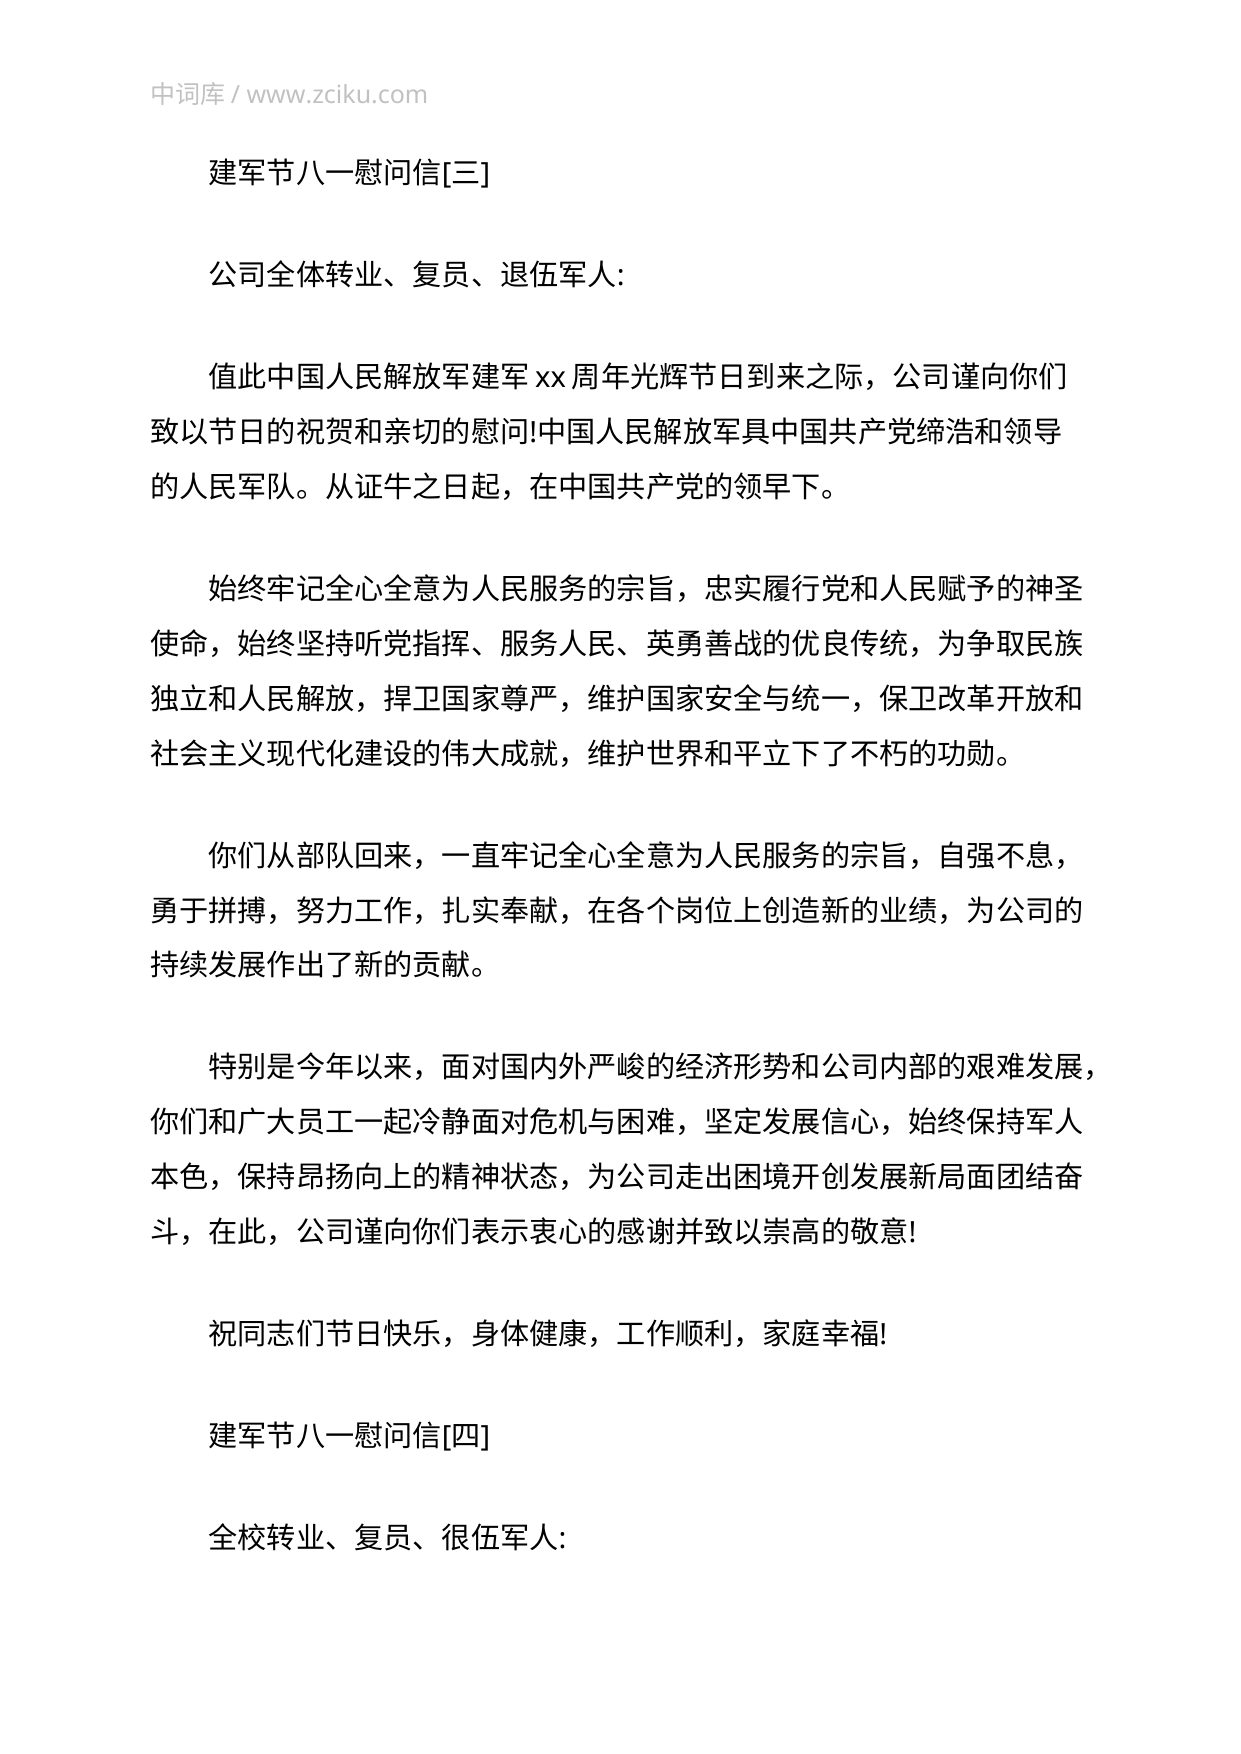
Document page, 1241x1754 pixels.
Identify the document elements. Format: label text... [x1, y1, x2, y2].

text 建军节八一慰问信[四] [150, 1412, 1090, 1455]
text 值此中国人民解放军建军xx周年光辉节日到来之际，公司谨向你们致以节日的祝贺和亲切的慰问!中国人民解放军具中国共产党缔浩和领导的人民军队。从证牛之日起，在中国共产党的领早下。 [150, 354, 1090, 506]
text 始终牢记全心全意为人民服务的宗旨，忠实履行党和人民赋予的神圣使命，始终坚持听党指挥、服务人民、英勇善战的优良传统，为争取民族独立和人民解放，捍卫国家尊严，维护国家安全与统一，保卫改革开放和社会主义现代化建设的伟大成就，维护世界和平立下了不朽的功勋。 [150, 566, 1090, 773]
text 全校转业、复员、很伍军人: [150, 1514, 1090, 1557]
text 特别是今年以来，面对国内外严峻的经济形势和公司内部的艰难发展，你们和广大员工一起冷静面对危机与困难，坚定发展信心，始终保持军人本色，保持昂扬向上的精神状态，为公司走出困境开创发展新局面团结奋斗，在此，公司谨向你们表示衷心的感谢并致以崇高的敬意! [150, 1044, 1090, 1251]
text 公司全体转业、复员、退伍军人: [150, 252, 1090, 294]
text 祝同志们节日快乐，身体健康，工作顺利，家庭幸福! [150, 1310, 1090, 1353]
text 建军节八一慰问信[三] [150, 150, 1090, 192]
text 你们从部队回来，一直牢记全心全意为人民服务的宗旨，自强不息，勇于拼搏，努力工作，扎实奉献，在各个岗位上创造新的业绩，为公司的持续发展作出了新的贡献。 [150, 832, 1090, 984]
